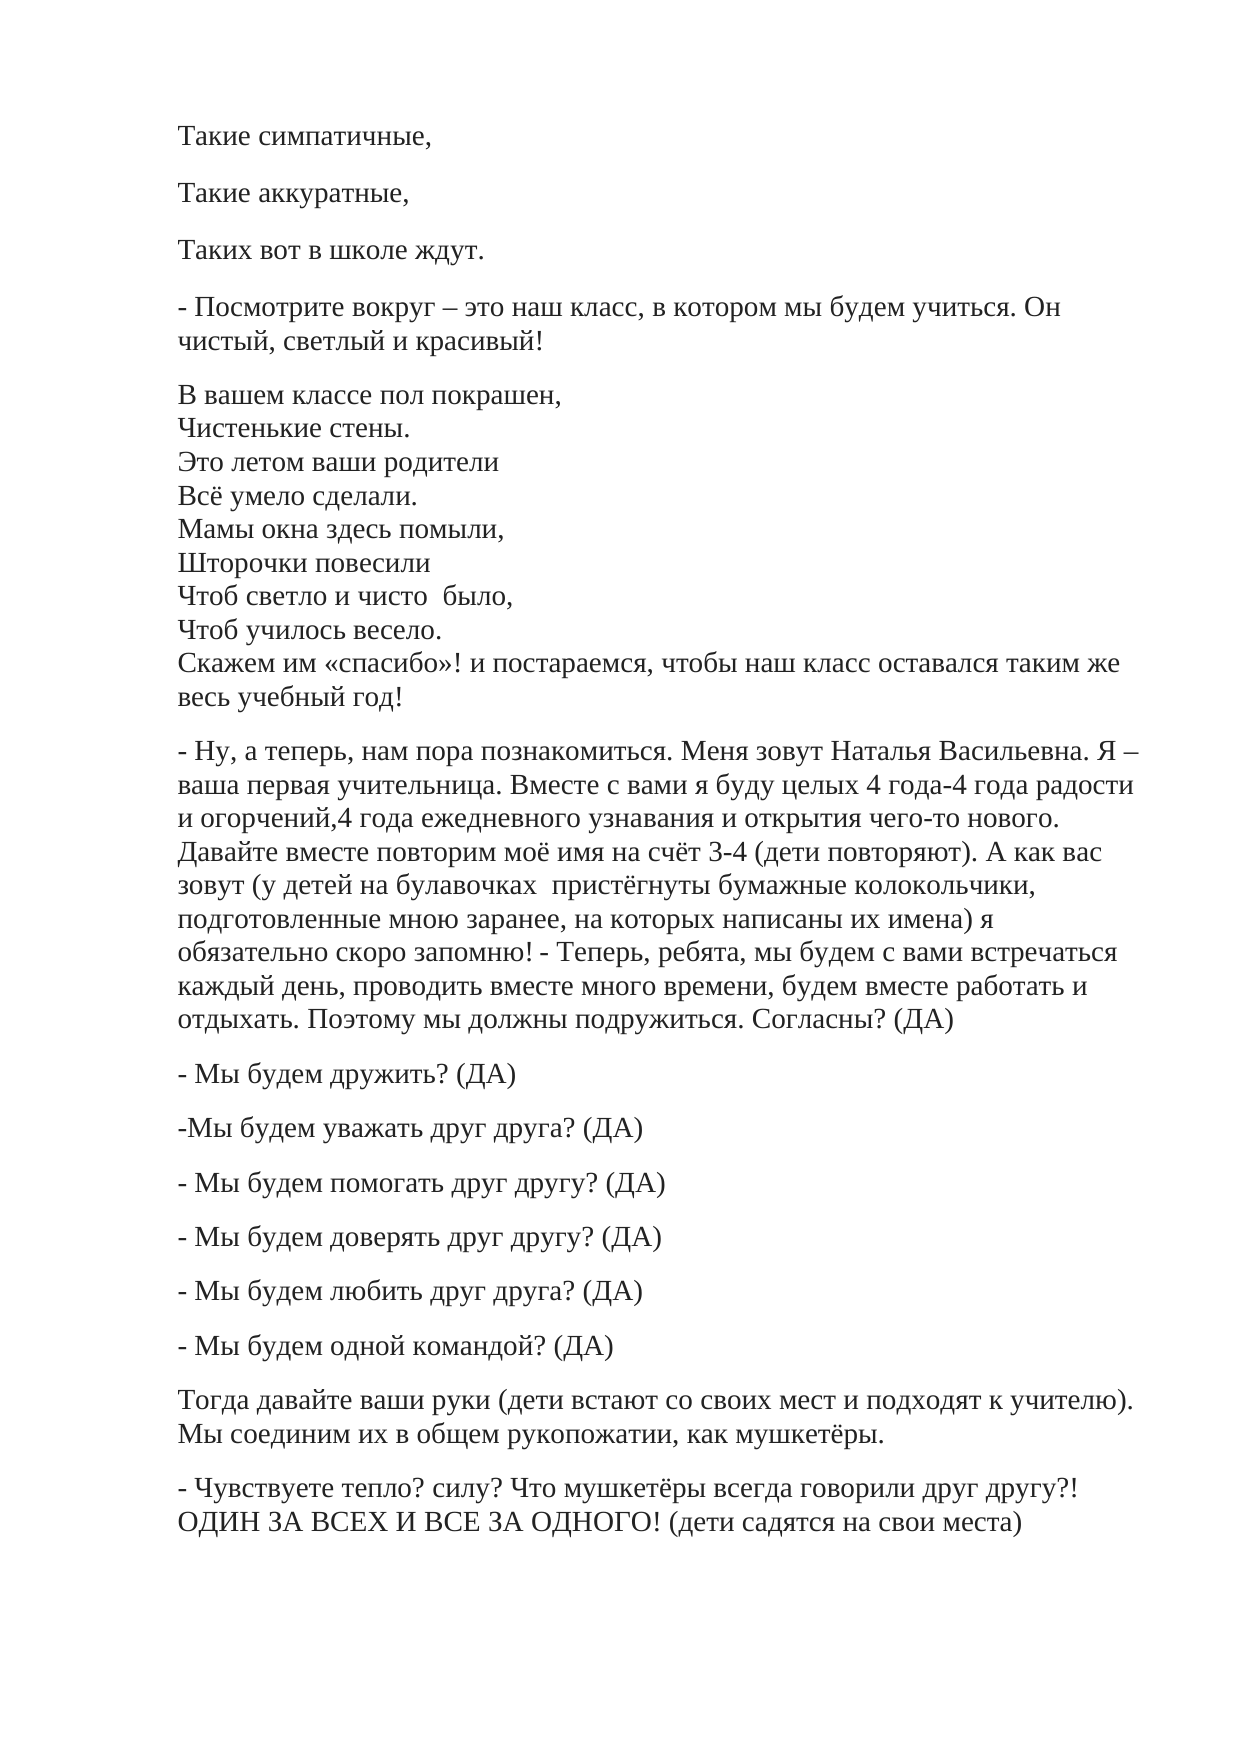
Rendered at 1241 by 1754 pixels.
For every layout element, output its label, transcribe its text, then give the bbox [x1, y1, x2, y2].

text - Мы будем доверять друг другу? (ДА) [177, 1219, 1152, 1253]
text - Ну, а теперь, нам пора познакомиться. Меня зовут Наталья Васильевна. Я – ваша первая учительница. Вместе с вами я буду целых 4 года-4 года радости и огорчений,4 года ежедневного узнавания и открытия чего-то нового. Давайте вместе повторим моё имя на счёт 3-4 (дети повторяют). А как вас зовут (у детей на булавочках пристёгнуты бумажные колокольчики, подготовленные мною заранее, на которых написаны их имена) я обязательно скоро запомню! - Теперь, ребята, мы будем с вами встречаться каждый день, проводить вместе много времени, будем вместе работать и отдыхать. Поэтому мы должны подружиться. Согласны? (ДА) [177, 733, 1152, 1035]
text Всё умело сделали. [177, 478, 1152, 511]
text Такие симпатичные, [177, 118, 1152, 152]
text Мамы окна здесь помыли, [177, 511, 1152, 545]
text - Мы будем помогать друг другу? (ДА) [177, 1165, 1152, 1198]
text Это летом ваши родители [177, 444, 1152, 478]
text Таких вот в школе ждут. [177, 232, 1152, 266]
text Тогда давайте ваши руки (дети встают со своих мест и подходят к учителю). Мы соединим их в общем рукопожатии, как мушкетёры. [177, 1382, 1152, 1449]
text Такие аккуратные, [177, 175, 1152, 209]
text - Мы будем одной командой? (ДА) [177, 1328, 1152, 1361]
text - Мы будем любить друг друга? (ДА) [177, 1273, 1152, 1307]
text Чтоб светло и чисто было, [177, 578, 1152, 612]
text Чтоб училось весело. [177, 612, 1152, 645]
text -Мы будем уважать друг друга? (ДА) [177, 1110, 1152, 1144]
text Шторочки повесили [177, 545, 1152, 578]
text В вашем классе пол покрашен, [177, 377, 1152, 411]
text Чистенькие стены. [177, 411, 1152, 444]
text - Чувствуете тепло? силу? Что мушкетёры всегда говорили друг другу?! ОДИН ЗА ВСЕХ И ВСЕ ЗА ОДНОГО! (дети садятся на свои места) [177, 1470, 1152, 1537]
text - Мы будем дружить? (ДА) [177, 1056, 1152, 1089]
text - Посмотрите вокруг – это наш класс, в котором мы будем учиться. Он чистый, светлый и красивый! [177, 289, 1152, 356]
text Скажем им «спасибо»! и постараемся, чтобы наш класс оставался таким же весь учебный год! [177, 645, 1152, 712]
